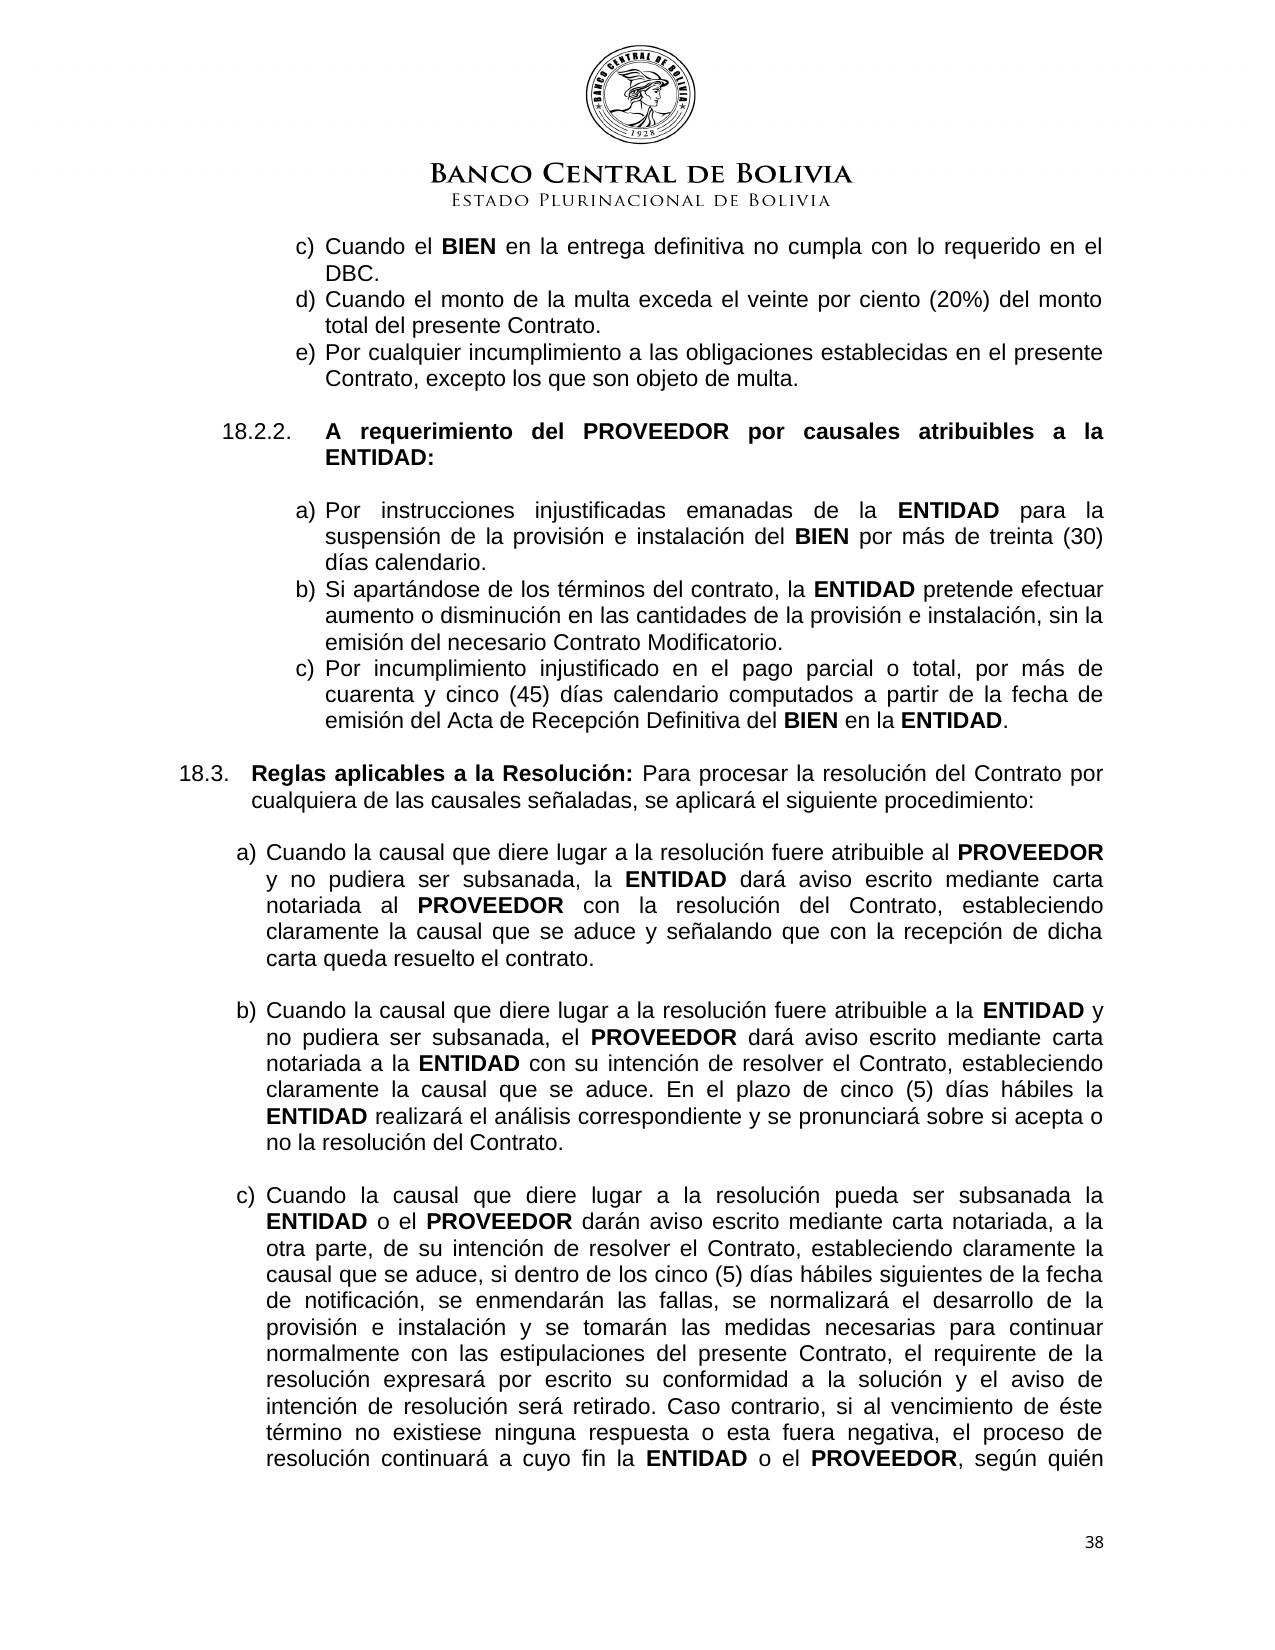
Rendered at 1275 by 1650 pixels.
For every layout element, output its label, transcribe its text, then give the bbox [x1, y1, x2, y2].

list Cuando el monto de la multa exceda el veinte por ciento (20%) del monto total del presente Contrato. [295, 286, 1104, 338]
list Por incumplimiento injustificado en el pago parcial o total, por más de cuarenta y cinco (45) días calendario computados a partir de la fecha de emisión del Acta de Recepción Definitiva del BIEN en la ENTIDAD. [295, 655, 1104, 734]
list A requerimiento del PROVEEDOR por causales atribuibles a la ENTIDAD: [222, 418, 1104, 470]
list Cuando la causal que diere lugar a la resolución fuere atribuible a la ENTIDAD y no pudiera ser subsanada, el PROVEEDOR dará aviso escrito mediante carta notariada a la ENTIDAD con su intención de resolver el Contrato, estableciendo claramente la causal que se aduce. En el plazo de cinco (5) días hábiles la ENTIDAD realizará el análisis correspondiente y se pronunciará sobre si acepta o no la resolución del Contrato. [236, 997, 1104, 1156]
list Reglas aplicables a la Resolución: Para procesar la resolución del Contrato por cualquiera de las causales señaladas, se aplicará el siguiente procedimiento: [178, 760, 1104, 813]
list Si apartándose de los términos del contrato, la ENTIDAD pretende efectuar aumento o disminución en las cantidades de la provisión e instalación, sin la emisión del necesario Contrato Modificatorio. [295, 576, 1104, 655]
picture [20, 12, 1258, 213]
list Cuando el BIEN en la entrega definitiva no cumpla con lo requerido en el DBC. [295, 213, 1104, 286]
list Por cualquier incumplimiento a las obligaciones establecidas en el presente Contrato, excepto los que son objeto de multa. [295, 338, 1104, 391]
list Por instrucciones injustificadas emanadas de la ENTIDAD para la suspensión de la provisión e instalación del BIEN por más de treinta (30) días calendario. [295, 497, 1104, 576]
list Cuando la causal que diere lugar a la resolución fuere atribuible al PROVEEDOR y no pudiera ser subsanada, la ENTIDAD dará aviso escrito mediante carta notariada al PROVEEDOR con la resolución del Contrato, estableciendo claramente la causal que se aduce y señalando que con la recepción de dicha carta queda resuelto el contrato. [236, 839, 1104, 971]
